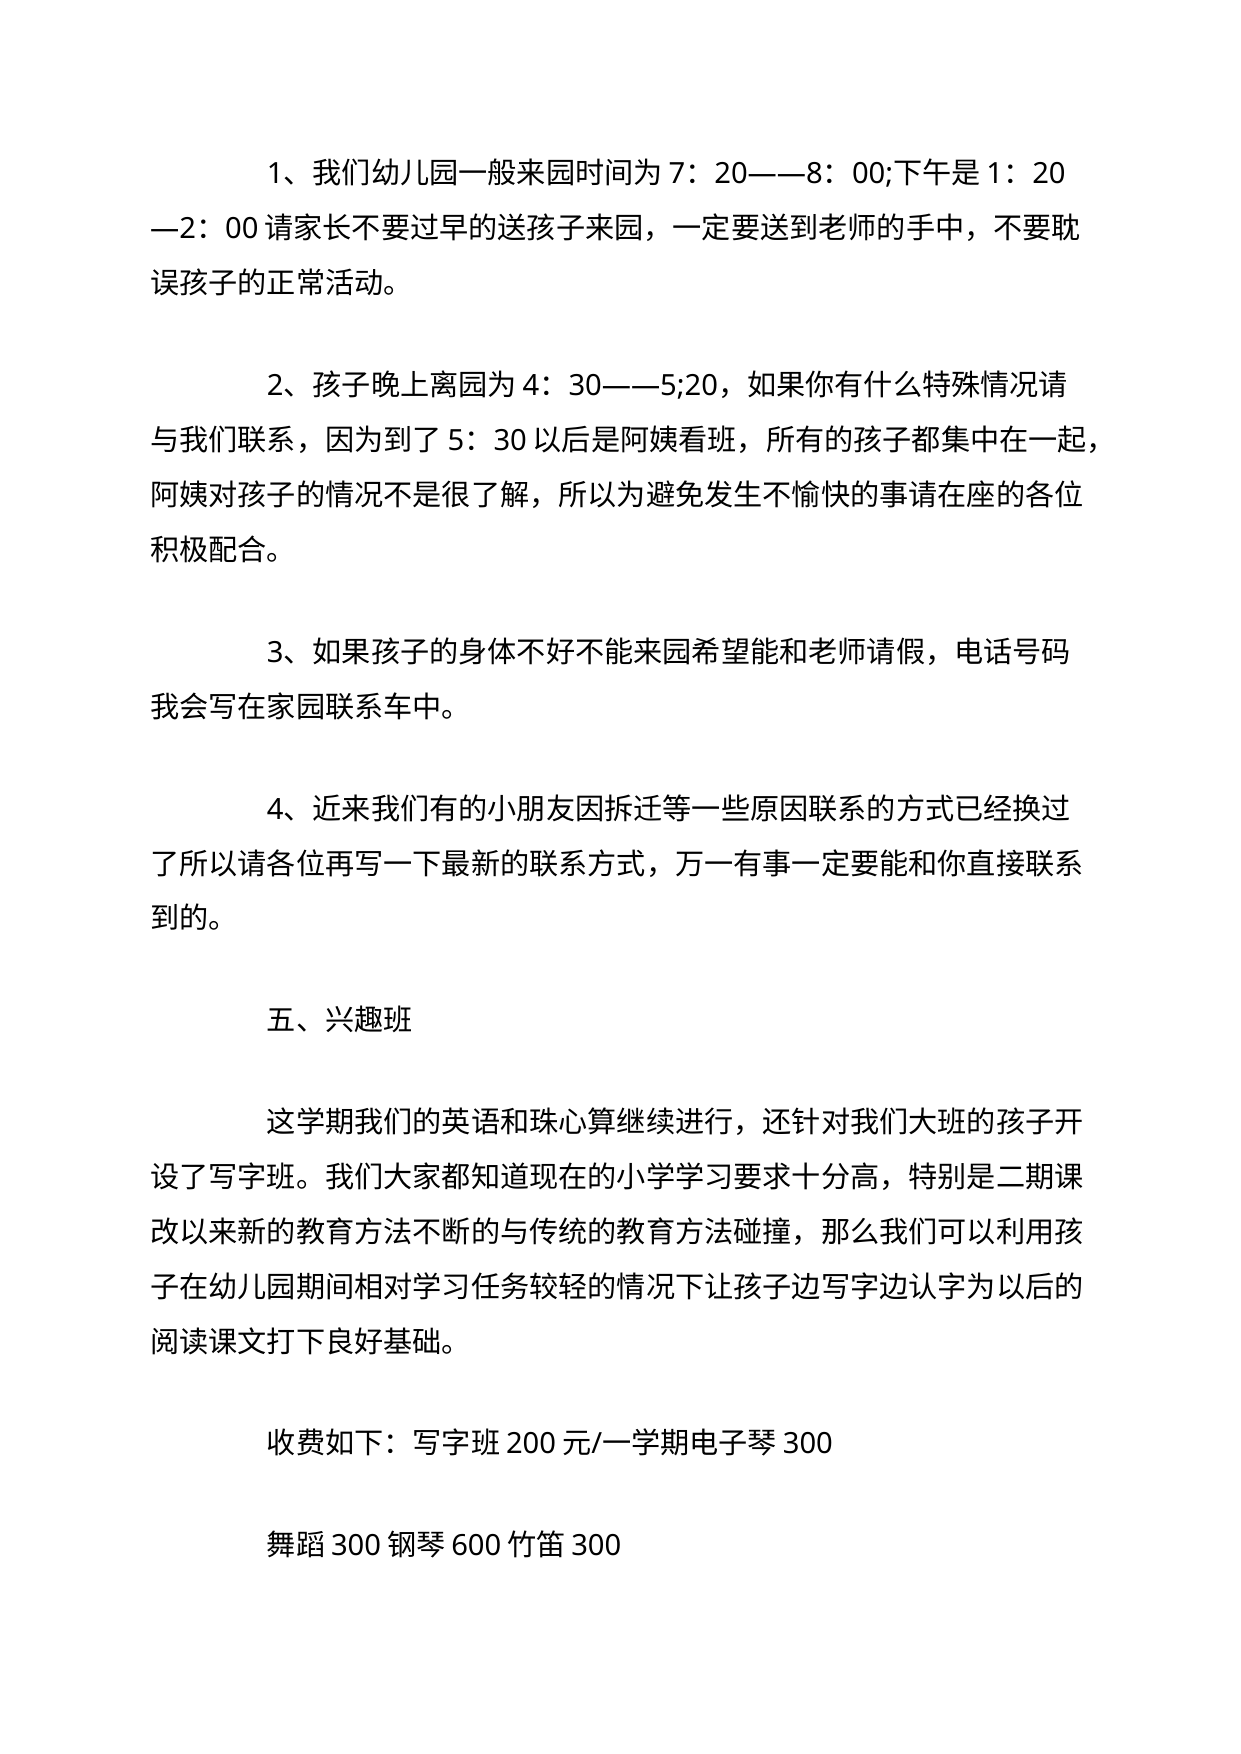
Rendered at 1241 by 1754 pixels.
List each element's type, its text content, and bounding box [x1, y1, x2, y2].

text 五、兴趣班 [150, 997, 1090, 1039]
text 4、近来我们有的小朋友因拆迁等一些原因联系的方式已经换过了所以请各位再写一下最新的联系方式，万一有事一定要能和你直接联系到的。 [150, 785, 1090, 937]
text 舞蹈300钢琴600竹笛300 [150, 1522, 1090, 1564]
text 1、我们幼儿园一般来园时间为7：20——8：00;下午是1：20—2：00请家长不要过早的送孩子来园，一定要送到老师的手中，不要耽误孩子的正常活动。 [150, 150, 1090, 302]
text 收费如下：写字班200元/一学期电子琴300 [150, 1420, 1090, 1462]
text 2、孩子晚上离园为4：30——5;20，如果你有什么特殊情况请与我们联系，因为到了5：30以后是阿姨看班，所有的孩子都集中在一起，阿姨对孩子的情况不是很了解，所以为避免发生不愉快的事请在座的各位积极配合。 [150, 362, 1090, 569]
text 3、如果孩子的身体不好不能来园希望能和老师请假，电话号码我会写在家园联系车中。 [150, 628, 1090, 726]
text 这学期我们的英语和珠心算继续进行，还针对我们大班的孩子开设了写字班。我们大家都知道现在的小学学习要求十分高，特别是二期课改以来新的教育方法不断的与传统的教育方法碰撞，那么我们可以利用孩子在幼儿园期间相对学习任务较轻的情况下让孩子边写字边认字为以后的阅读课文打下良好基础。 [150, 1099, 1090, 1361]
